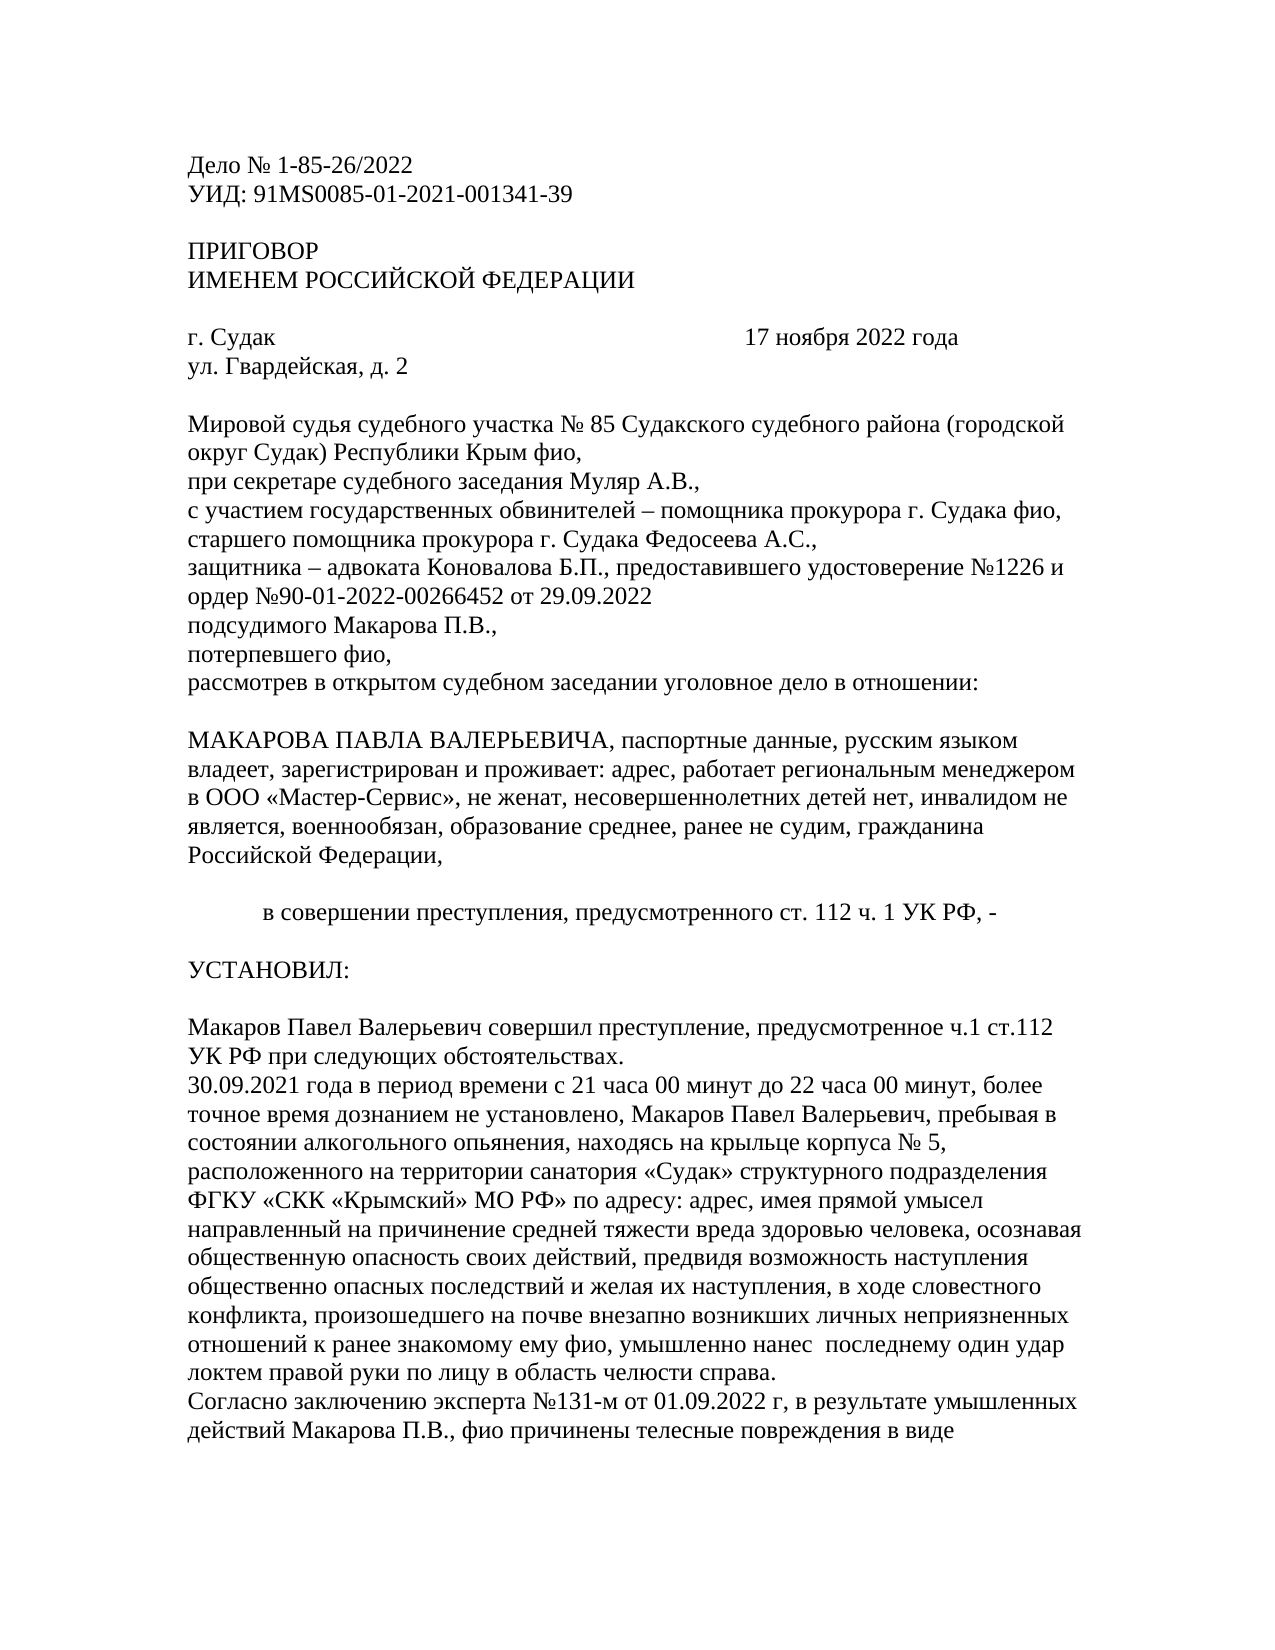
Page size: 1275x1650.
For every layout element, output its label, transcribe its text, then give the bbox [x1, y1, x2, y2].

text рассмотрев в открытом судебном заседании уголовное дело в отношении: [187, 667, 1087, 696]
text УИД: 91MS0085-01-2021-001341-39 [187, 179, 1087, 207]
text при секретаре судебного заседания Муляр А.В., [187, 466, 1087, 495]
text Макаров Павел Валерьевич совершил преступление, предусмотренное ч.1 ст.112 УК РФ при следующих обстоятельствах. [187, 1012, 1087, 1070]
text ул. Гвардейская, д. 2 [187, 351, 1087, 380]
text УСТАНОВИЛ: [187, 955, 1087, 984]
text 30.09.2021 года в период времени с 21 часа 00 минут до 22 часа 00 минут, более точное время дознанием не установлено, Макаров Павел Валерьевич, пребывая в состоянии алкогольного опьянения, находясь на крыльце корпуса № 5, расположенного на территории санатория «Судак» структурного подразделения ФГКУ «СКК «Крымский» МО РФ» по адресу: адрес, имея прямой умысел направленный на причинение средней тяжести вреда здоровью человека, осознавая общественную опасность своих действий, предвидя возможность наступления общественно опасных последствий и желая их наступления, в ходе словестного конфликта, произошедшего на почве внезапно возникших личных неприязненных отношений к ранее знакомому ему фио, умышленно нанес последнему один удар локтем правой руки по лицу в область челюсти справа. [187, 1070, 1087, 1386]
text МАКАРОВА ПАВЛА ВАЛЕРЬЕВИЧА, паспортные данные, русским языком владеет, зарегистрирован и проживает: адрес, работает региональным менеджером в ООО «Мастер-Сервис», не женат, несовершеннолетних детей нет, инвалидом не является, военнообязан, образование среднее, ранее не судим, гражданина Российской Федерации, [187, 725, 1087, 869]
text потерпевшего фио, [187, 639, 1087, 667]
text г. Судак 17 ноября 2022 года [187, 322, 1087, 351]
text в совершении преступления, предусмотренного ст. 112 ч. 1 УК РФ, - [187, 897, 1087, 926]
text защитника – адвоката Коновалова Б.П., предоставившего удостоверение №1226 и ордер №90-01-2022-00266452 от 29.09.2022 [187, 552, 1087, 610]
text с участием государственных обвинителей – помощника прокурора г. Судака фио, старшего помощника прокурора г. Судака Федосеева А.С., [187, 495, 1087, 552]
text ИМЕНЕМ РОССИЙСКОЙ ФЕДЕРАЦИИ [187, 265, 1087, 294]
text Дело № 1-85-26/2022 [187, 150, 1087, 179]
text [187, 1386, 1087, 1444]
text Мировой судья судебного участка № 85 Судакского судебного района (городской округ Судак) Республики Крым фио, [187, 409, 1087, 466]
text ПРИГОВОР [187, 236, 1087, 265]
text подсудимого Макарова П.В., [187, 610, 1087, 639]
